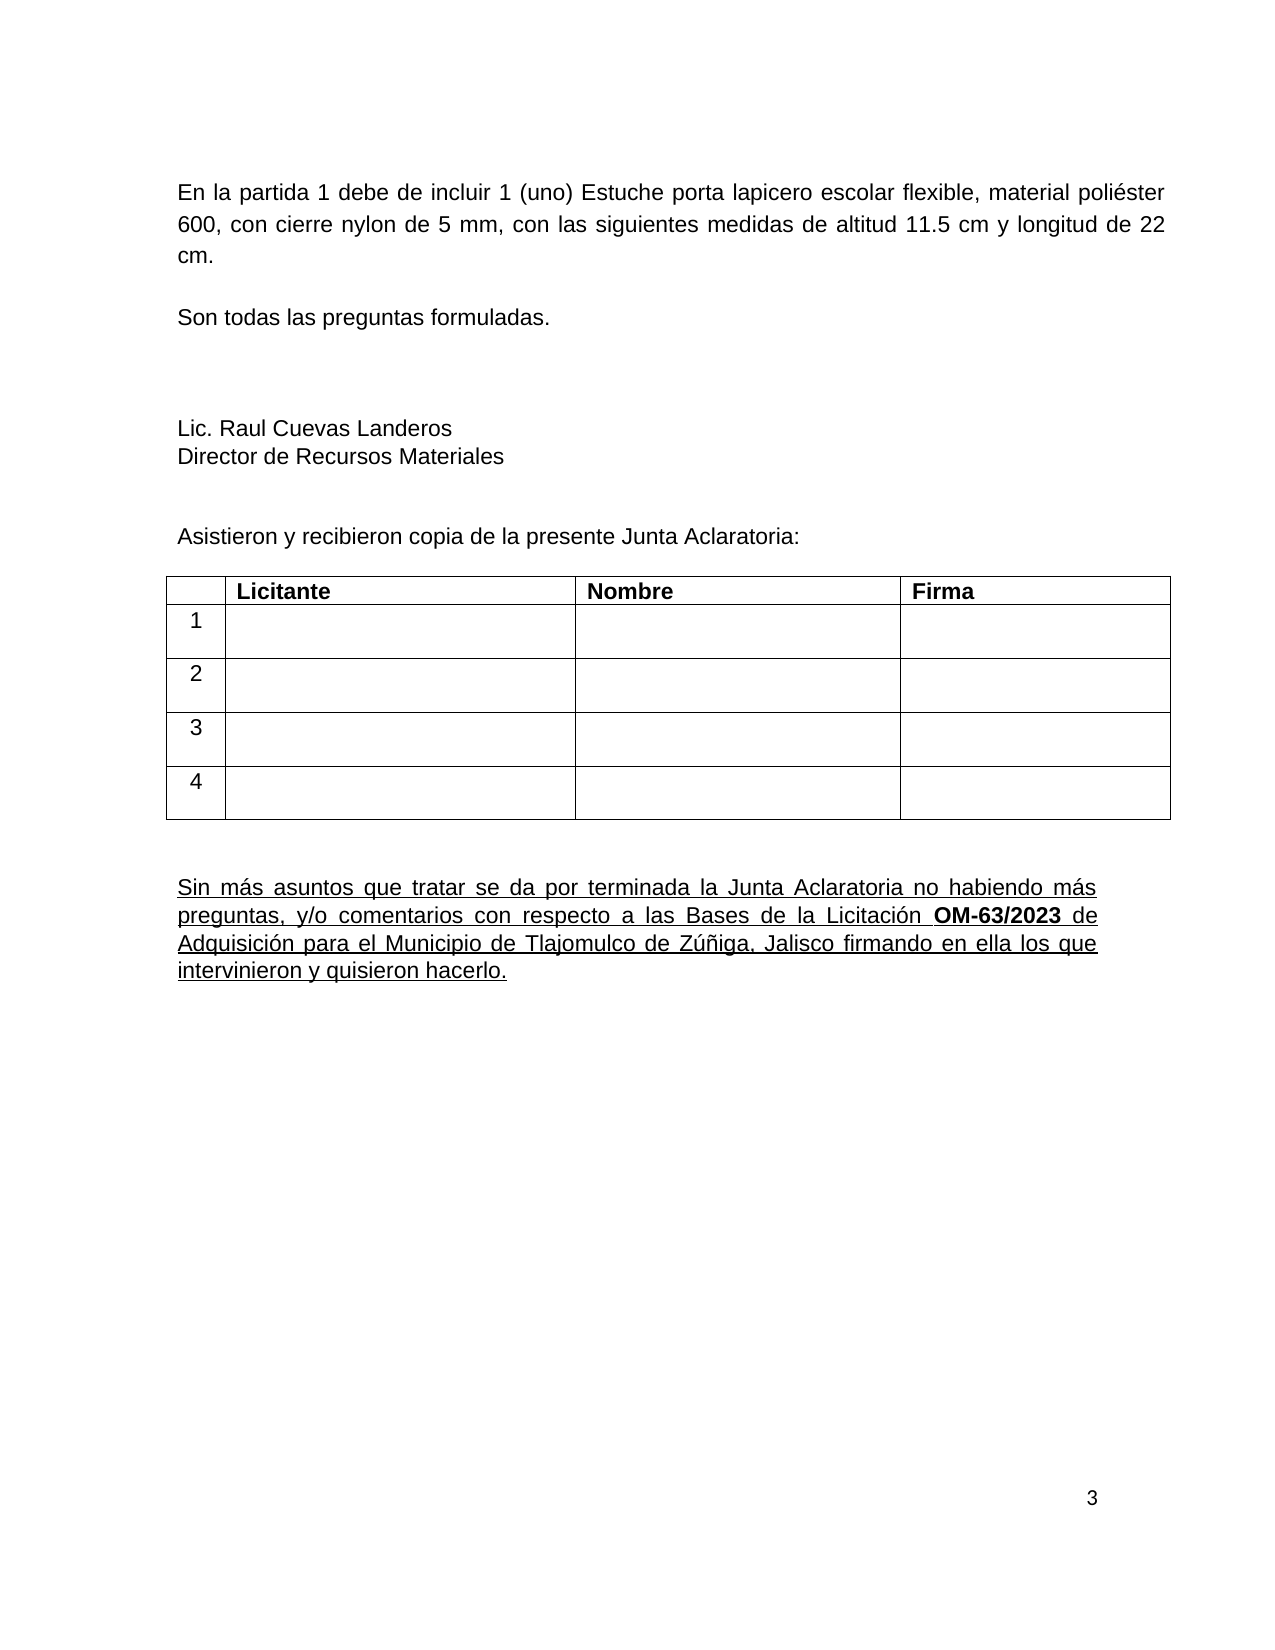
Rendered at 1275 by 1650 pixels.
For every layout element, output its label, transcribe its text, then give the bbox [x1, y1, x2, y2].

table_cell 3 [167, 713, 225, 766]
table_cell [901, 713, 1170, 766]
text Sin más asuntos que tratar se da por terminada la Junta Aclaratoria no habiendo más preguntas, y/o comentarios con respecto a las Bases de la Licitación OM-63/2023 de Adquisición para el Municipio de Tlajomulco de Zúñiga, Jalisco firmando en ella los que intervinieron y quisieron hacerlo. [177, 926, 1098, 952]
text Sin más asuntos que tratar se da por terminada la Junta Aclaratoria no habiendo más preguntas, y/o comentarios con respecto a las Bases de la Licitación OM-63/2023 de Adquisición para el Municipio de Tlajomulco de Zúñiga, Jalisco firmando en ella los que intervinieron y quisieron hacerlo. [177, 953, 1098, 983]
table_cell [576, 713, 900, 766]
table_header Licitante [226, 577, 575, 604]
table_cell 1 [167, 605, 225, 658]
table_cell 2 [167, 659, 225, 712]
table_cell [576, 767, 900, 819]
text En la partida 1 debe de incluir 1 (uno) Estuche porta lapicero escolar flexible, material poliéster 600, con cierre nylon de 5 mm, con las siguientes medidas de altitud 11.5 cm y longitud de 22 cm. [177, 178, 1167, 269]
table_cell [576, 605, 900, 658]
table_cell [226, 659, 575, 712]
table_cell [226, 713, 575, 766]
table_cell [901, 767, 1170, 819]
table_header [167, 577, 225, 604]
table_header Firma [901, 577, 1170, 604]
text Director de Recursos Materiales [177, 441, 1098, 469]
table_header Nombre [576, 577, 900, 604]
table_cell [576, 659, 900, 712]
text Lic. Raul Cuevas Landeros [177, 414, 1098, 441]
table_cell [226, 605, 575, 658]
table_cell [226, 767, 575, 819]
table_cell [901, 659, 1170, 712]
text Son todas las preguntas formuladas. [177, 303, 1098, 331]
table_cell [901, 605, 1170, 658]
text Sin más asuntos que tratar se da por terminada la Junta Aclaratoria no habiendo más preguntas, y/o comentarios con respecto a las Bases de la Licitación OM-63/2023 de Adquisición para el Municipio de Tlajomulco de Zúñiga, Jalisco firmando en ella los que intervinieron y quisieron hacerlo. [177, 873, 1098, 925]
table_cell 4 [167, 767, 225, 819]
text Asistieron y recibieron copia de la presente Junta Aclaratoria: [177, 522, 1098, 549]
